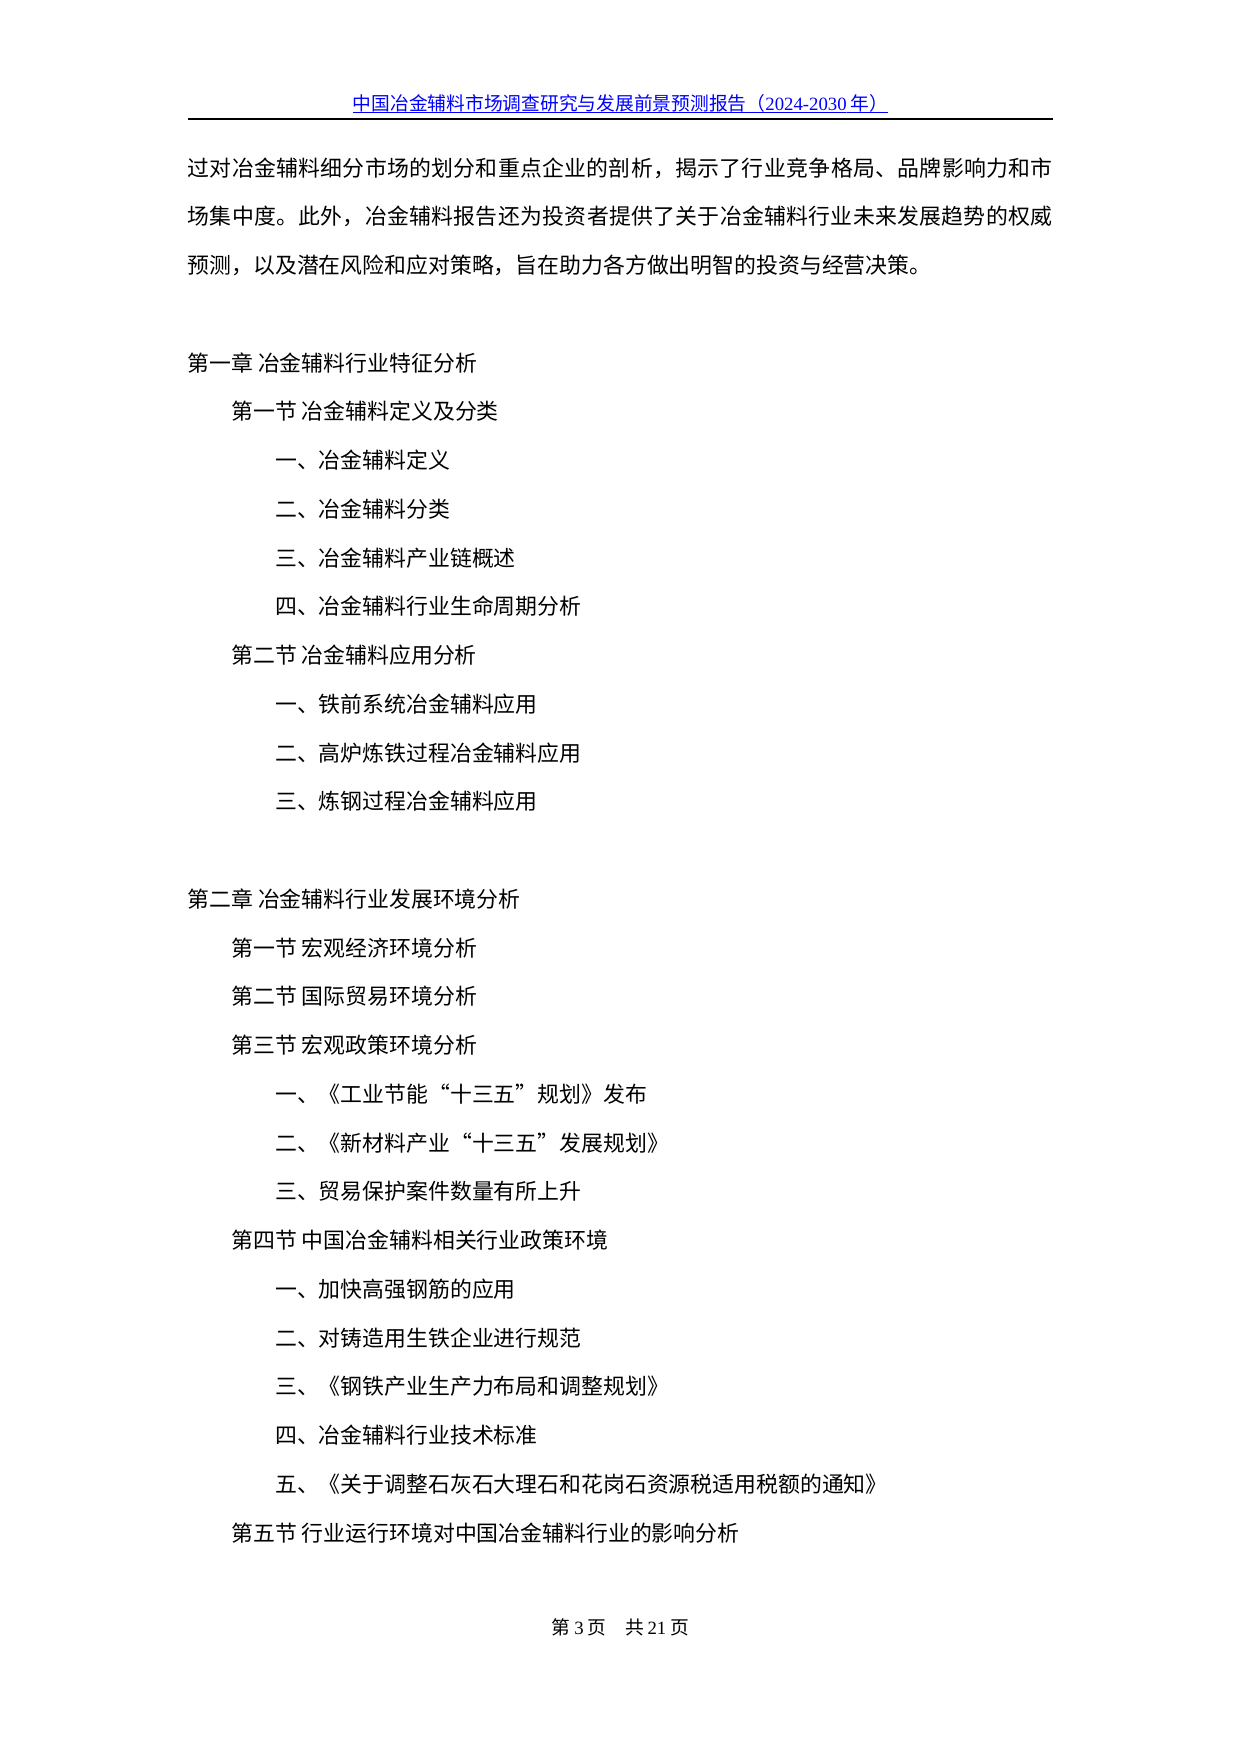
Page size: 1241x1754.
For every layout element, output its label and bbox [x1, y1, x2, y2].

text [187, 150, 1053, 1548]
